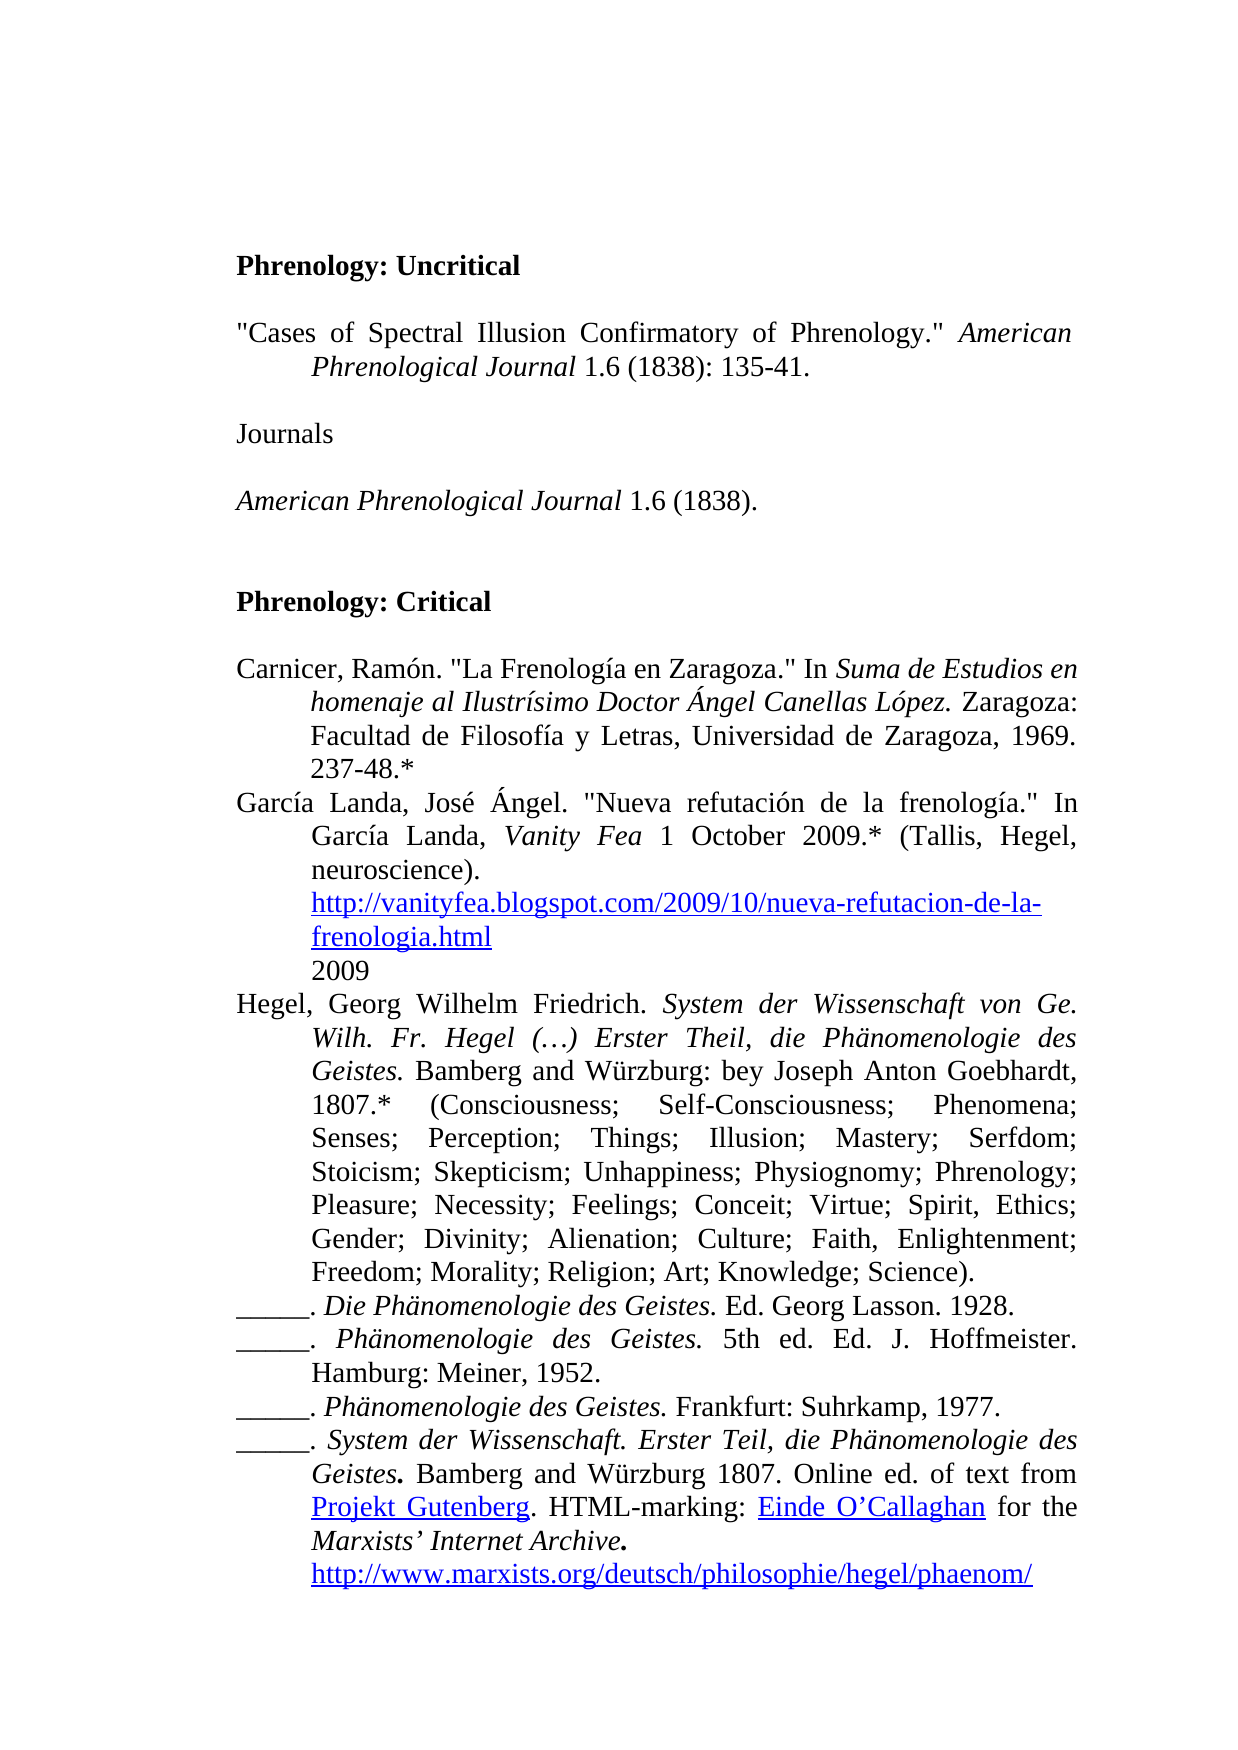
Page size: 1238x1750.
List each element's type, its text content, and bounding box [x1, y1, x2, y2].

text "Cases of Spectral Illusion Confirmatory of Phrenology." American Phrenological Journal 1.6 (1838): 135-41. [236, 315, 1072, 382]
text Carnicer, Ramón. "La Frenología en Zaragoza." In Suma de Estudios en homenaje al Ilustrísimo Doctor Ángel Canellas López. Zaragoza: Facultad de Filosofía y Letras, Universidad de Zaragoza, 1969. 237-48.* [236, 651, 1078, 785]
text _____. Phänomenologie des Geistes. 5th ed. Ed. J. Hoffmeister. Hamburg: Meiner, 1952. [236, 1322, 1078, 1389]
text http://vanityfea.blogspot.com/2009/10/nueva-refutacion-de-la-frenologia.html [236, 886, 1078, 953]
text García Landa, José Ángel. "Nueva refutación de la frenología." In García Landa, Vanity Fea 1 October 2009.* (Tallis, Hegel, neuroscience). [236, 785, 1078, 886]
text Journals [236, 416, 1078, 449]
text American Phrenological Journal 1.6 (1838). [236, 483, 1072, 517]
text Phrenology: Critical [236, 584, 1078, 617]
text http://www.marxists.org/deutsch/philosophie/hegel/phaenom/ [236, 1556, 1078, 1590]
text _____. System der Wissenschaft. Erster Teil, die Phänomenologie des Geistes. Bamberg and Würzburg 1807. Online ed. of text from Projekt Gutenberg. HTML-marking: Einde O’Callaghan for the Marxists’ Internet Archive. [236, 1422, 1078, 1556]
text Phrenology: Uncritical [236, 248, 1078, 282]
text 2009 [236, 953, 1078, 986]
text _____. Phänomenologie des Geistes. Frankfurt: Suhrkamp, 1977. [236, 1389, 1078, 1422]
text Hegel, Georg Wilhelm Friedrich. System der Wissenschaft von Ge. Wilh. Fr. Hegel (…) Erster Theil, die Phänomenologie des Geistes. Bamberg and Würzburg: bey Joseph Anton Goebhardt, 1807.* (Consciousness; Self-Consciousness; Phenomena; Senses; Perception; Things; Illusion; Mastery; Serfdom; Stoicism; Skepticism; Unhappiness; Physiognomy; Phrenology; Pleasure; Necessity; Feelings; Conceit; Virtue; Spirit, Ethics; Gender; Divinity; Alienation; Culture; Faith, Enlightenment; Freedom; Morality; Religion; Art; Knowledge; Science). [236, 986, 1078, 1288]
text _____. Die Phänomenologie des Geistes. Ed. Georg Lasson. 1928. [236, 1288, 1078, 1322]
